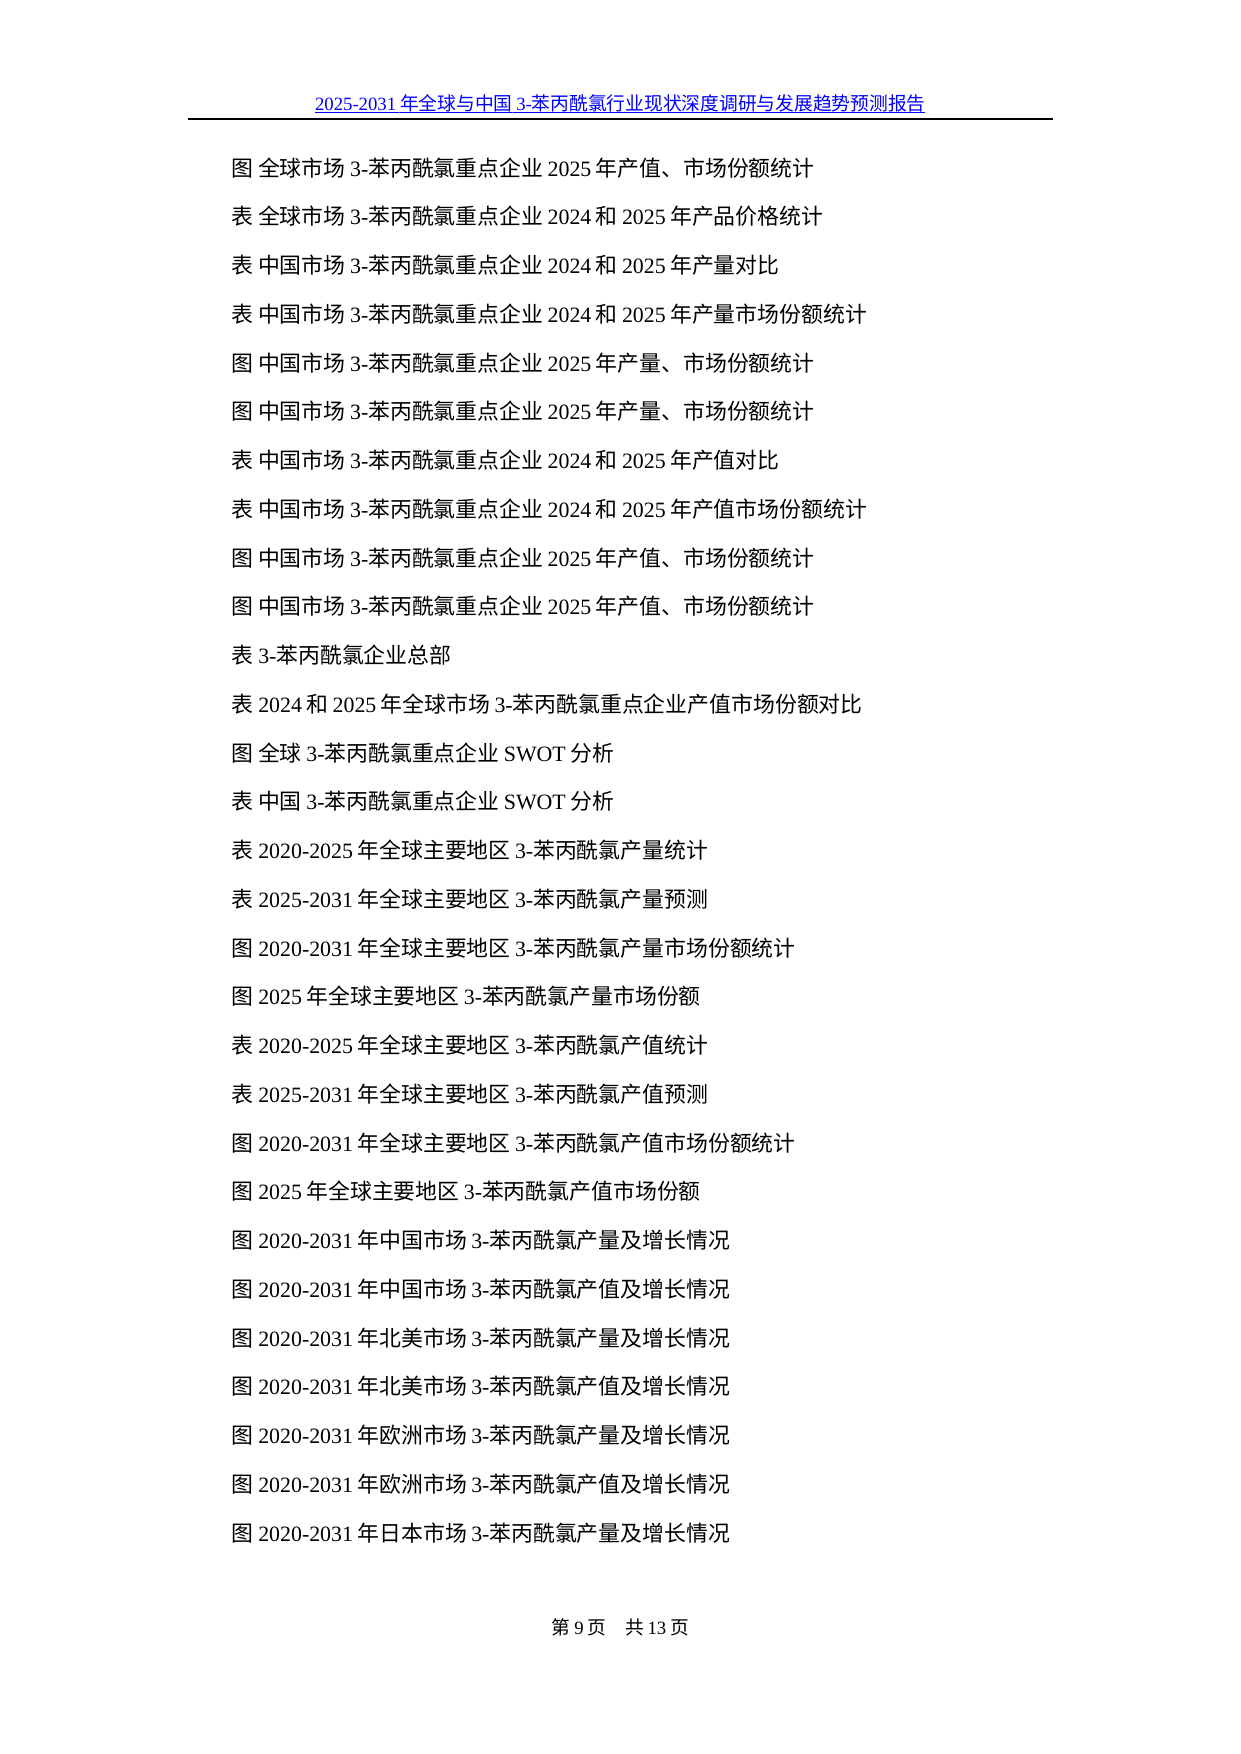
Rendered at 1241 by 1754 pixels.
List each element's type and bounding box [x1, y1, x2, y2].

text [187, 150, 1053, 1548]
